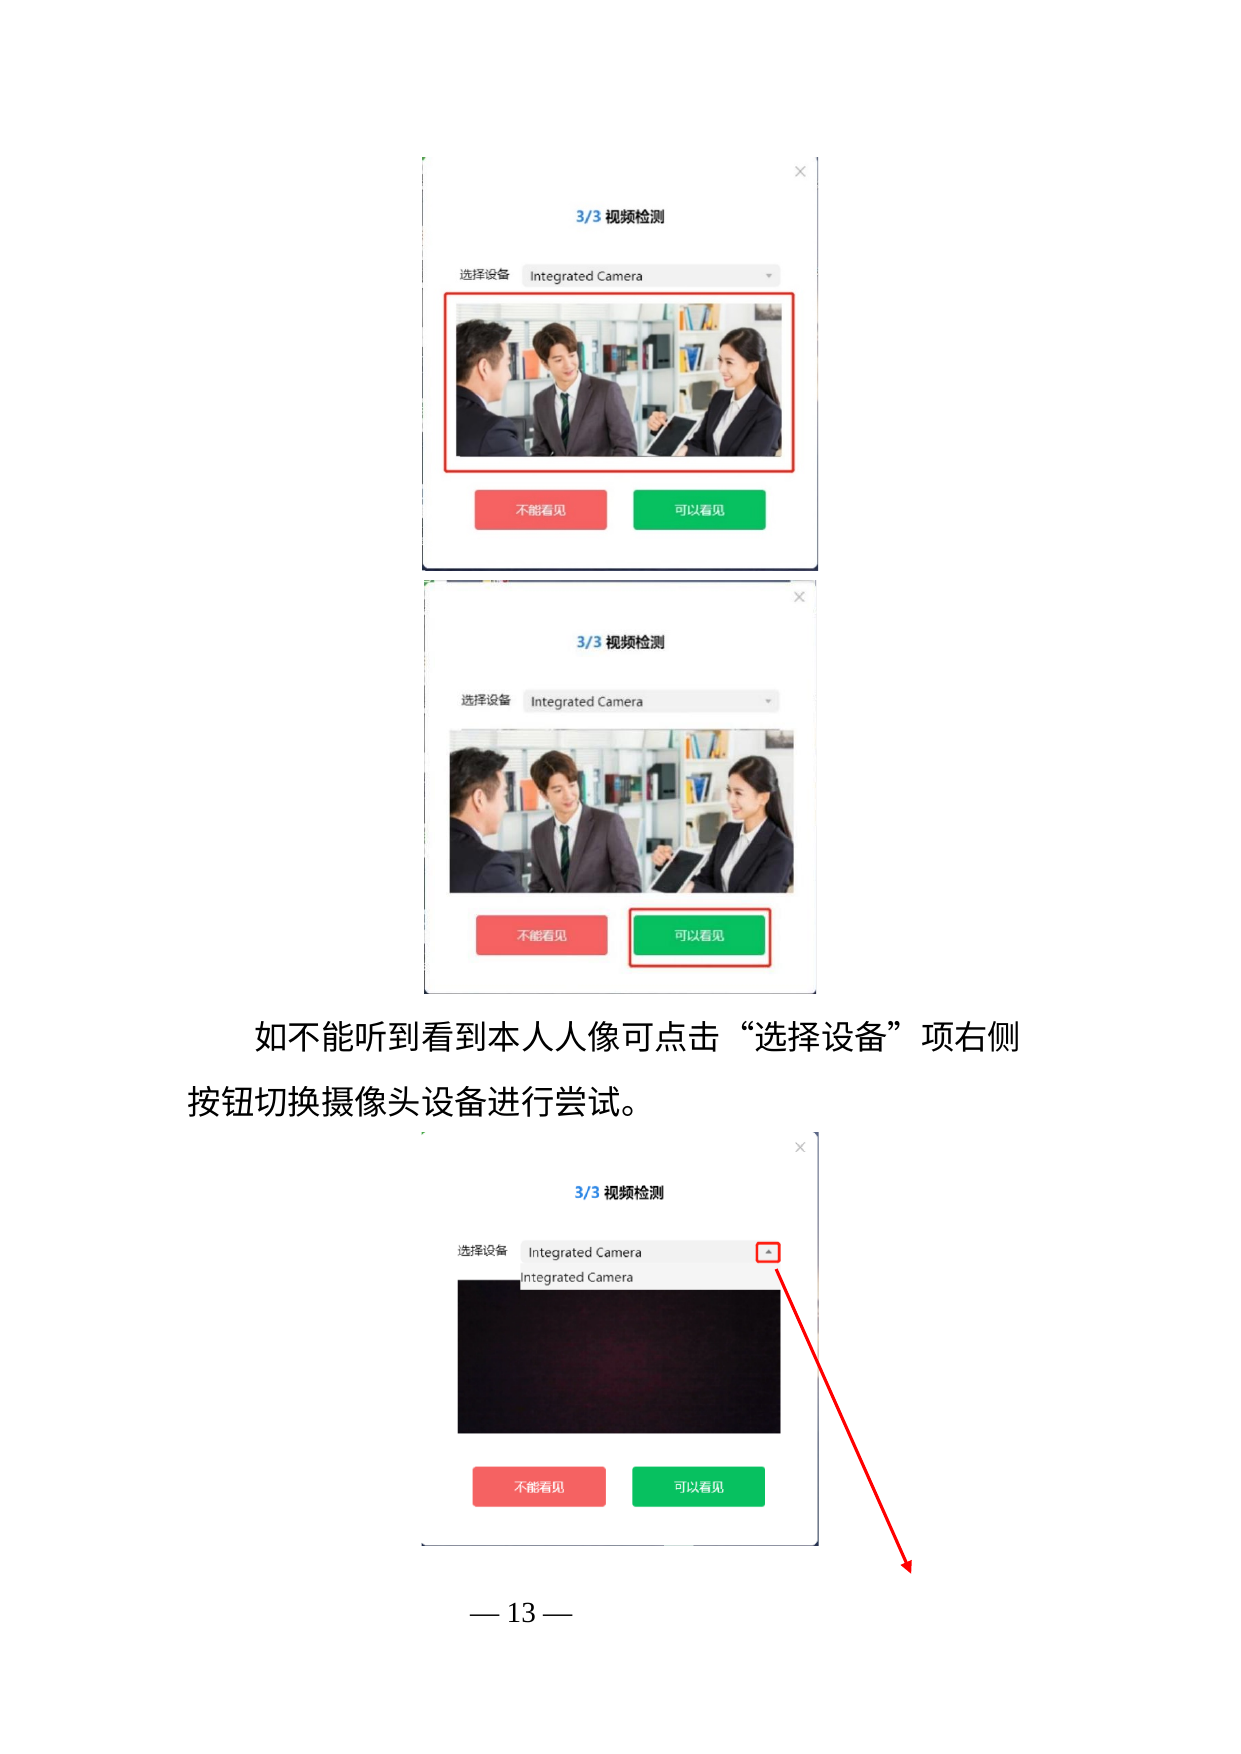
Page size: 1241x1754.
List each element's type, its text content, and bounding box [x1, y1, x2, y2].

picture [422, 157, 819, 571]
picture [421, 1132, 819, 1546]
text 如不能听到看到本人人像可点击“选择设备”项右侧按钮切换摄像头设备进行尝试。 [187, 1003, 1053, 1133]
picture [424, 580, 817, 994]
